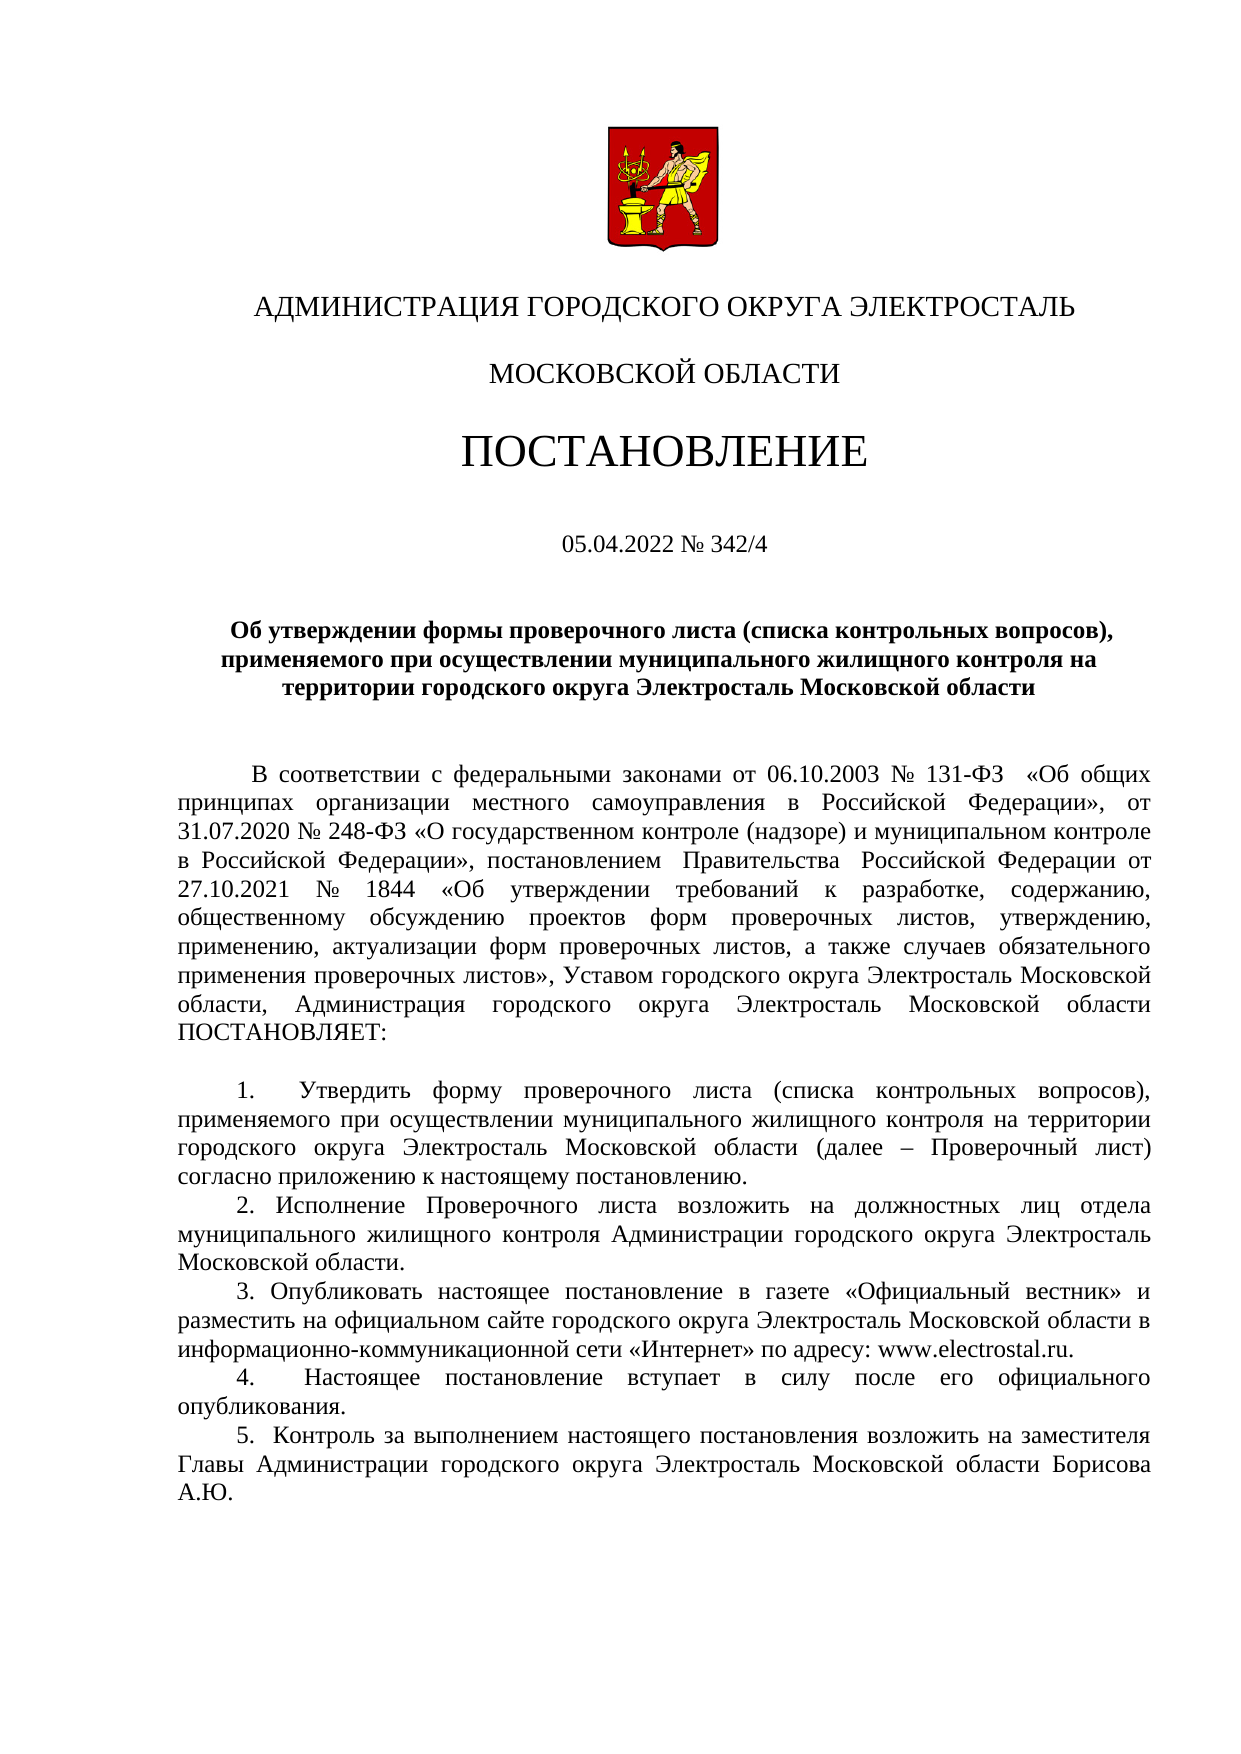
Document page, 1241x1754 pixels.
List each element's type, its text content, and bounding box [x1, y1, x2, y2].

text 3. Опубликовать настоящее постановление в газете «Официальный вестник» и разместить на официальном сайте городского округа Электросталь Московской области в информационно-коммуникационной сети «Интернет» по адресу: www.electrostal.ru. [177, 1276, 1152, 1362]
text АДМИНИСТРАЦИЯ ГОРОДСКОГО ОКРУГА ЭЛЕКТРОСТАЛЬ [177, 289, 1152, 323]
text 5. Контроль за выполнением настоящего постановления возложить на заместителя Главы Администрации городского округа Электросталь Московской области Борисова А.Ю. [177, 1420, 1152, 1506]
text МОСКОВСКОЙ ОБЛАСТИ [177, 356, 1152, 390]
picture [597, 118, 732, 256]
text 1. Утвердить форму проверочного листа (списка контрольных вопросов), применяемого при осуществлении муниципального жилищного контроля на территории городского округа Электросталь Московской области (далее – Проверочный лист) согласно приложению к настоящему постановлению. [177, 1075, 1152, 1190]
text 05.04.2022 № 342/4 [177, 529, 1152, 557]
text В соответствии с федеральными законами от № 131-ФЗ «Об общих принципах организации местного самоуправления в Российской Федерации», от 31.07.2020 № 248-ФЗ «О государственном контроле (надзоре) и муниципальном контроле в Российской Федерации», постановлением Правительства Российской Федерации от 27.10.2021 № 1844 «Об утверждении требований к разработке, содержанию, общественному обсуждению проектов форм проверочных листов, утверждению, применению, актуализации форм проверочных листов, а также случаев обязательного применения проверочных листов», Уставом городского округа Электросталь Московской области, Администрация городского округа Электросталь Московской области ПОСТАНОВЛЯЕТ: [177, 759, 1152, 1046]
text ПОСТАНОВЛЕНИЕ [177, 423, 1152, 476]
text 2. Исполнение Проверочного листа возложить на должностных лиц отдела муниципального жилищного контроля Администрации городского округа Электросталь Московской области. [177, 1190, 1152, 1276]
text 4. Настоящее постановление вступает в силу после его официального опубликования. [177, 1362, 1152, 1420]
text Об утверждении формы проверочного листа (списка контрольных вопросов), применяемого при осуществлении муниципального жилищного контроля на территории городского округа Электросталь Московской области [166, 615, 1152, 701]
